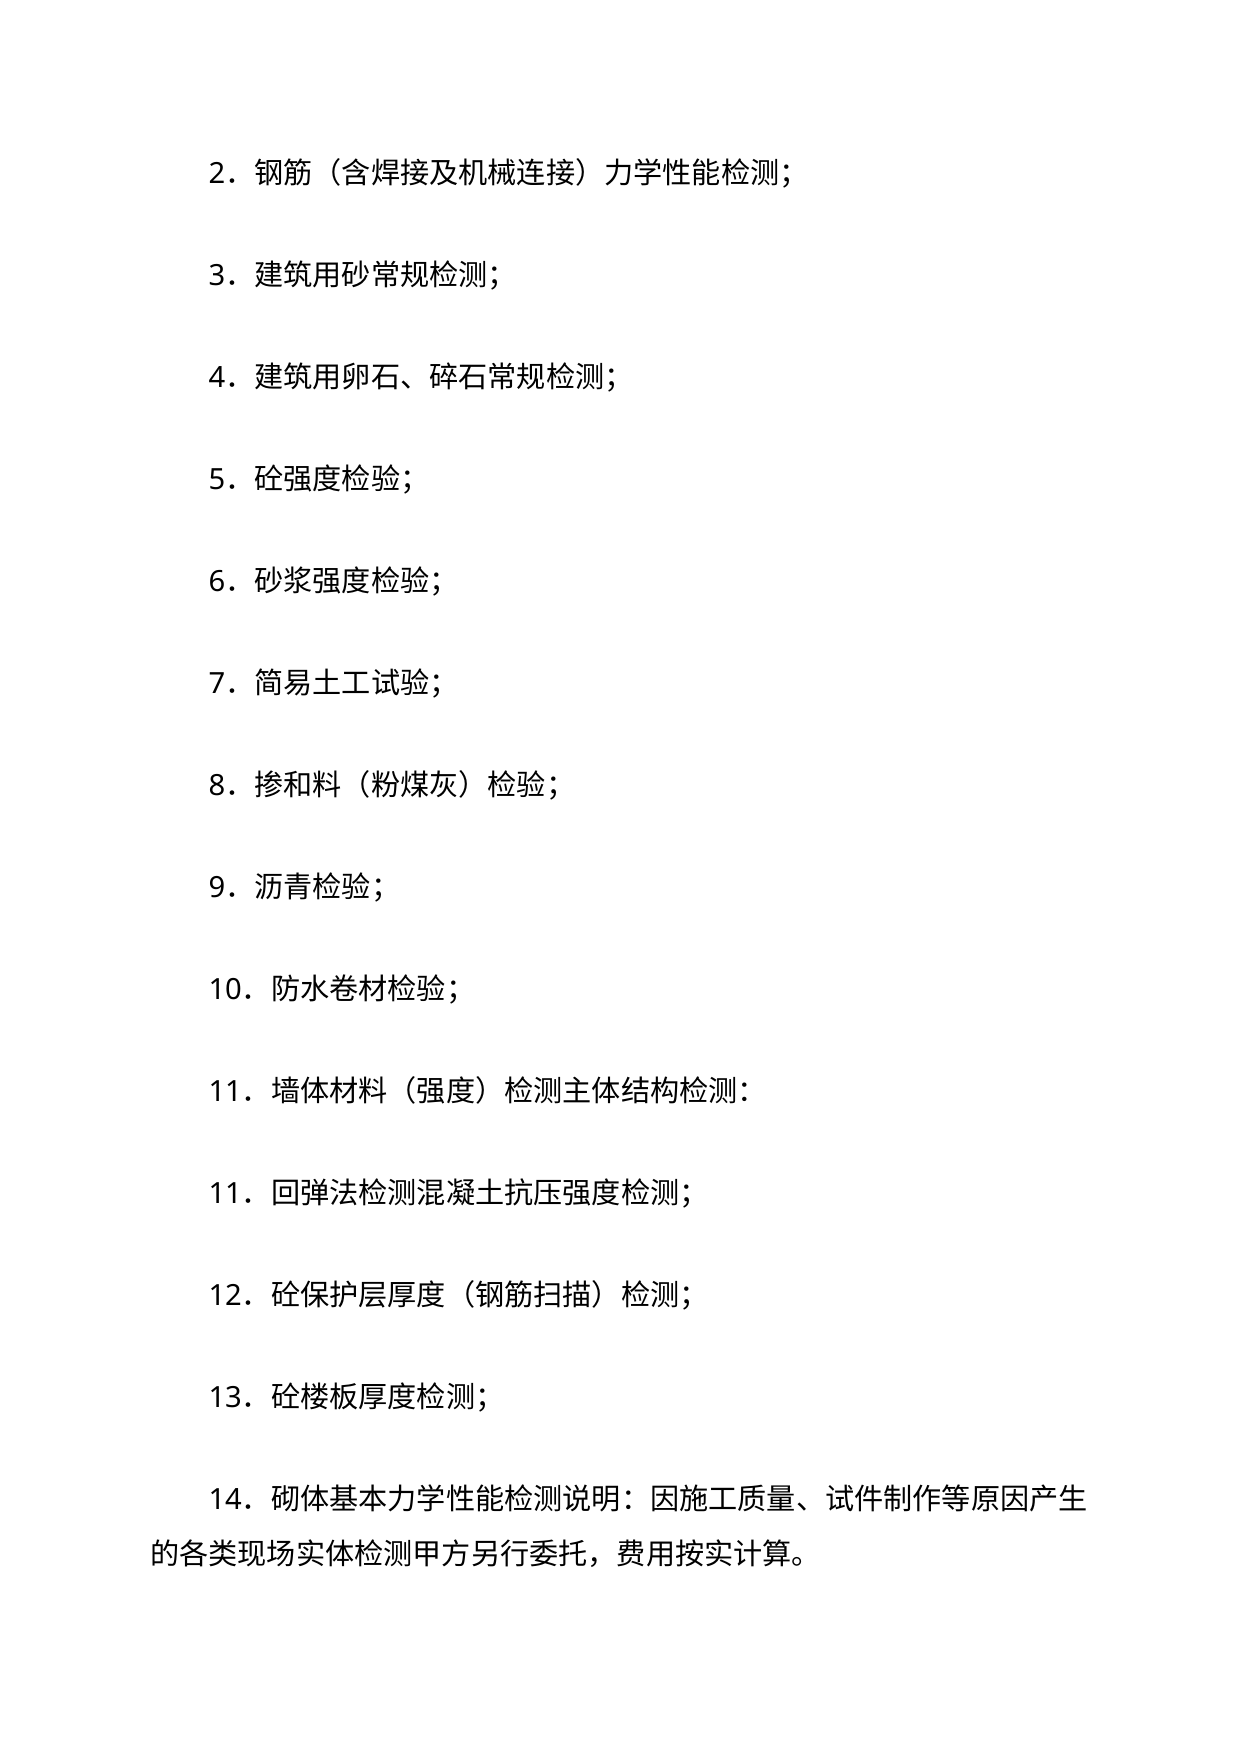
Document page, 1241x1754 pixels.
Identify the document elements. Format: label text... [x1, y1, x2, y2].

text 11．墙体材料（强度）检测主体结构检测： [150, 1068, 1090, 1110]
text 8．掺和料（粉煤灰）检验； [150, 762, 1090, 804]
text 4．建筑用卵石、碎石常规检测； [150, 354, 1090, 396]
text 2．钢筋（含焊接及机械连接）力学性能检测； [150, 150, 1090, 192]
text 11．回弹法检测混凝土抗压强度检测； [150, 1170, 1090, 1212]
text 5．砼强度检验； [150, 456, 1090, 498]
text 7．简易土工试验； [150, 660, 1090, 702]
text 6．砂浆强度检验； [150, 558, 1090, 600]
text 9．沥青检验； [150, 864, 1090, 906]
text 12．砼保护层厚度（钢筋扫描）检测； [150, 1272, 1090, 1314]
text 14．砌体基本力学性能检测说明：因施工质量、试件制作等原因产生的各类现场实体检测甲方另行委托，费用按实计算。 [150, 1476, 1090, 1573]
text 10．防水卷材检验； [150, 966, 1090, 1008]
text 3．建筑用砂常规检测； [150, 252, 1090, 294]
text 13．砼楼板厚度检测； [150, 1374, 1090, 1416]
